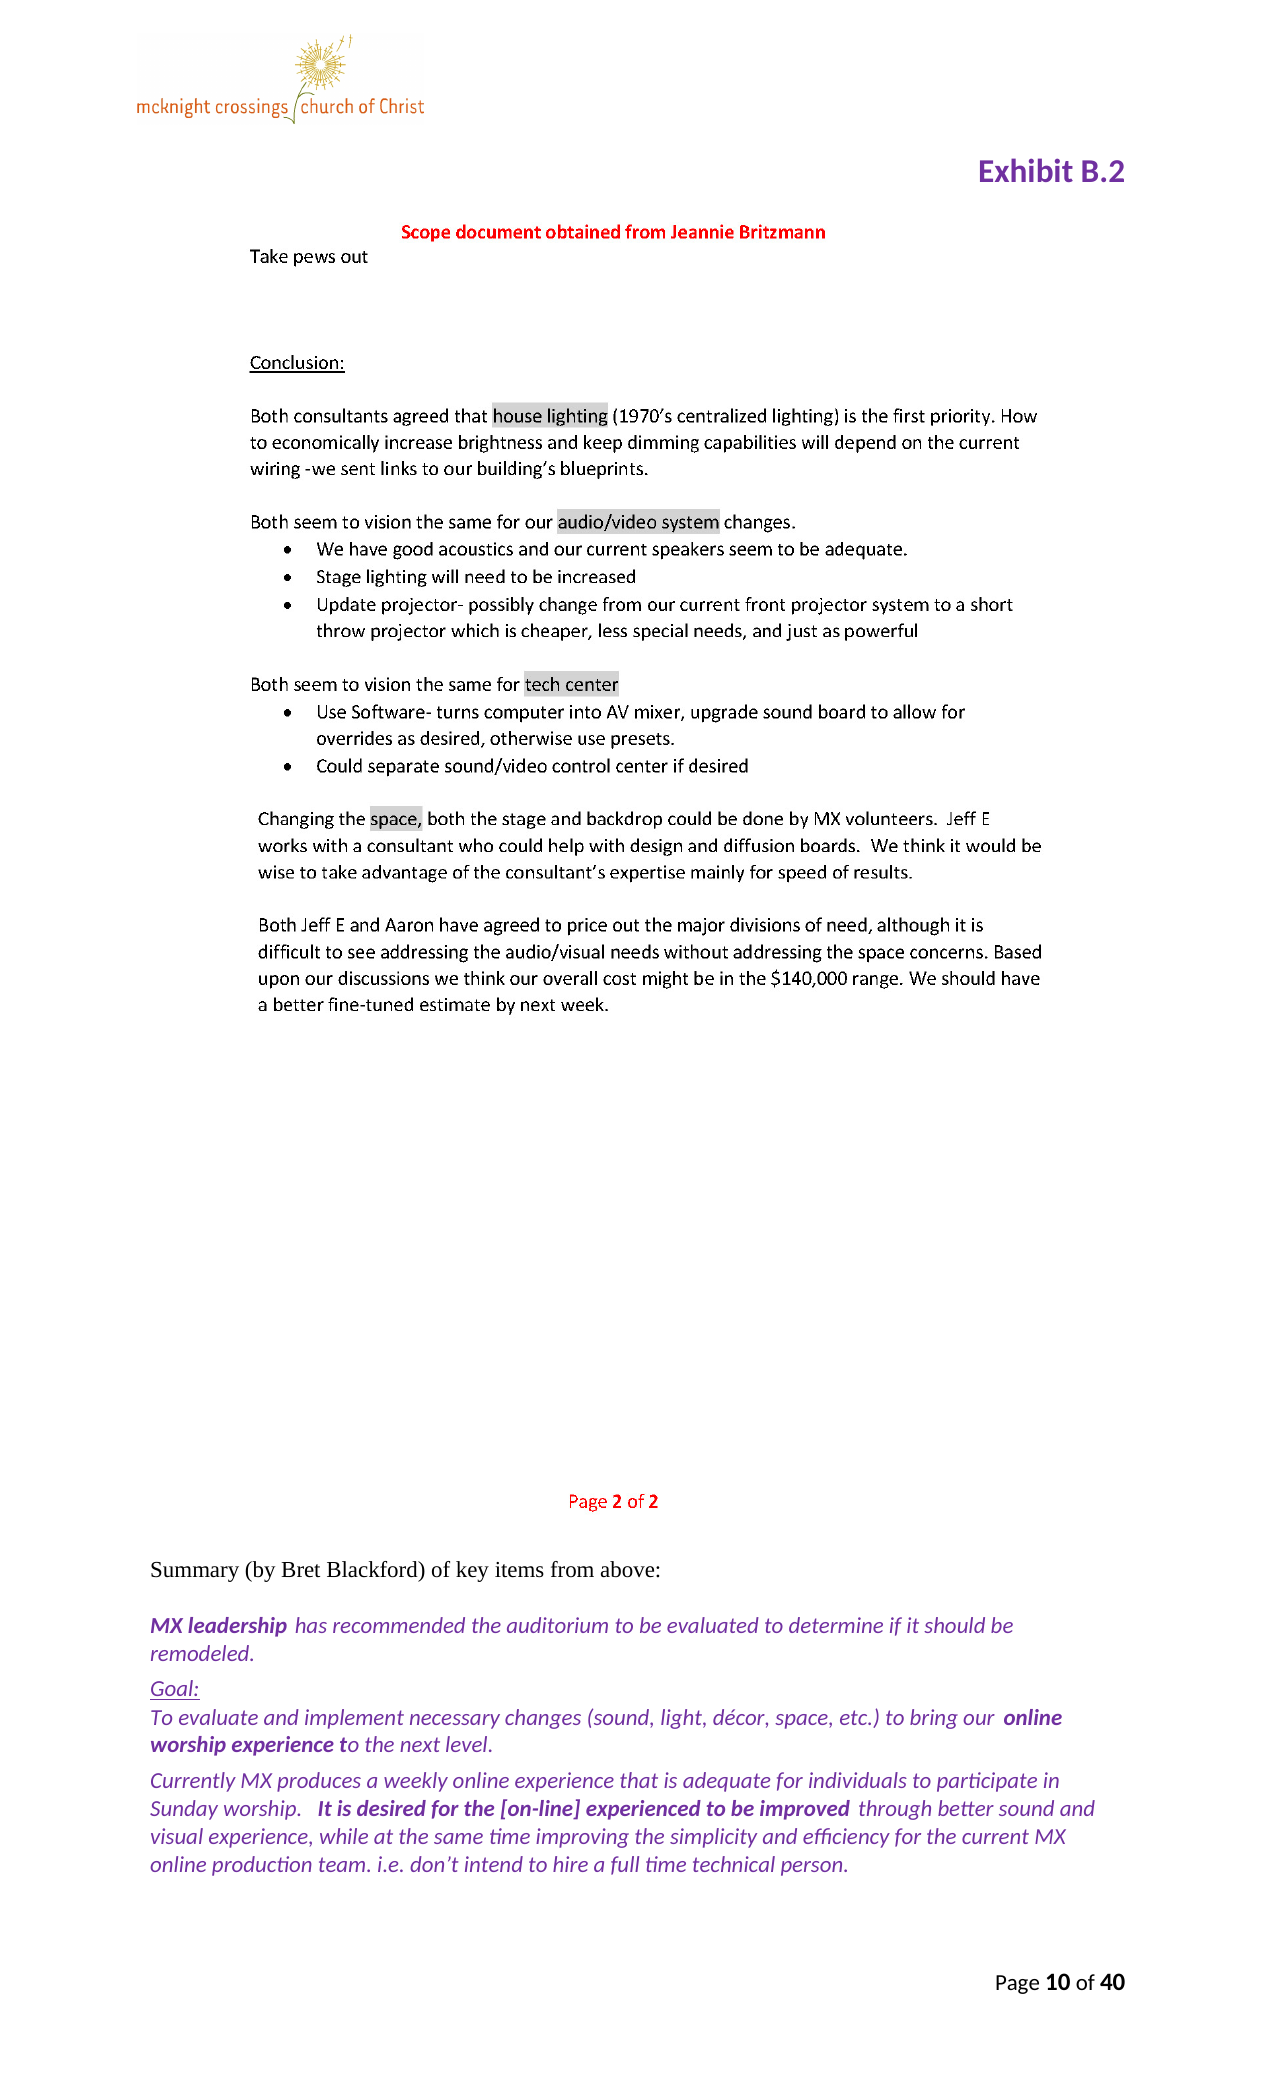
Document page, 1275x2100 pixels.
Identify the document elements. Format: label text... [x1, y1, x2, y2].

text Goal: [150, 1674, 1125, 1703]
text Exhibit B.2 [150, 150, 1125, 191]
text Summary (by Bret Blackford) of key items from above: [150, 1557, 1125, 1583]
picture [136, 33, 424, 125]
text To evaluate and implement necessary changes (sound, light, décor, space, etc.) to bring our online worship experience to the next level. [150, 1703, 1125, 1759]
picture [215, 211, 1060, 1516]
text MX leadership has recommended the auditorium to be evaluated to determine if it should be remodeled. [150, 1611, 1125, 1667]
text Currently MX produces a weekly online experience that is adequate for individuals to participate in Sunday worship. It is desired for the [on-line] experienced to be improved through better sound and visual experience, while at the same time improving the simplicity and efficiency for the current MX online production team. i.e. don’t intend to hire a full time technical person. [150, 1766, 1125, 1878]
